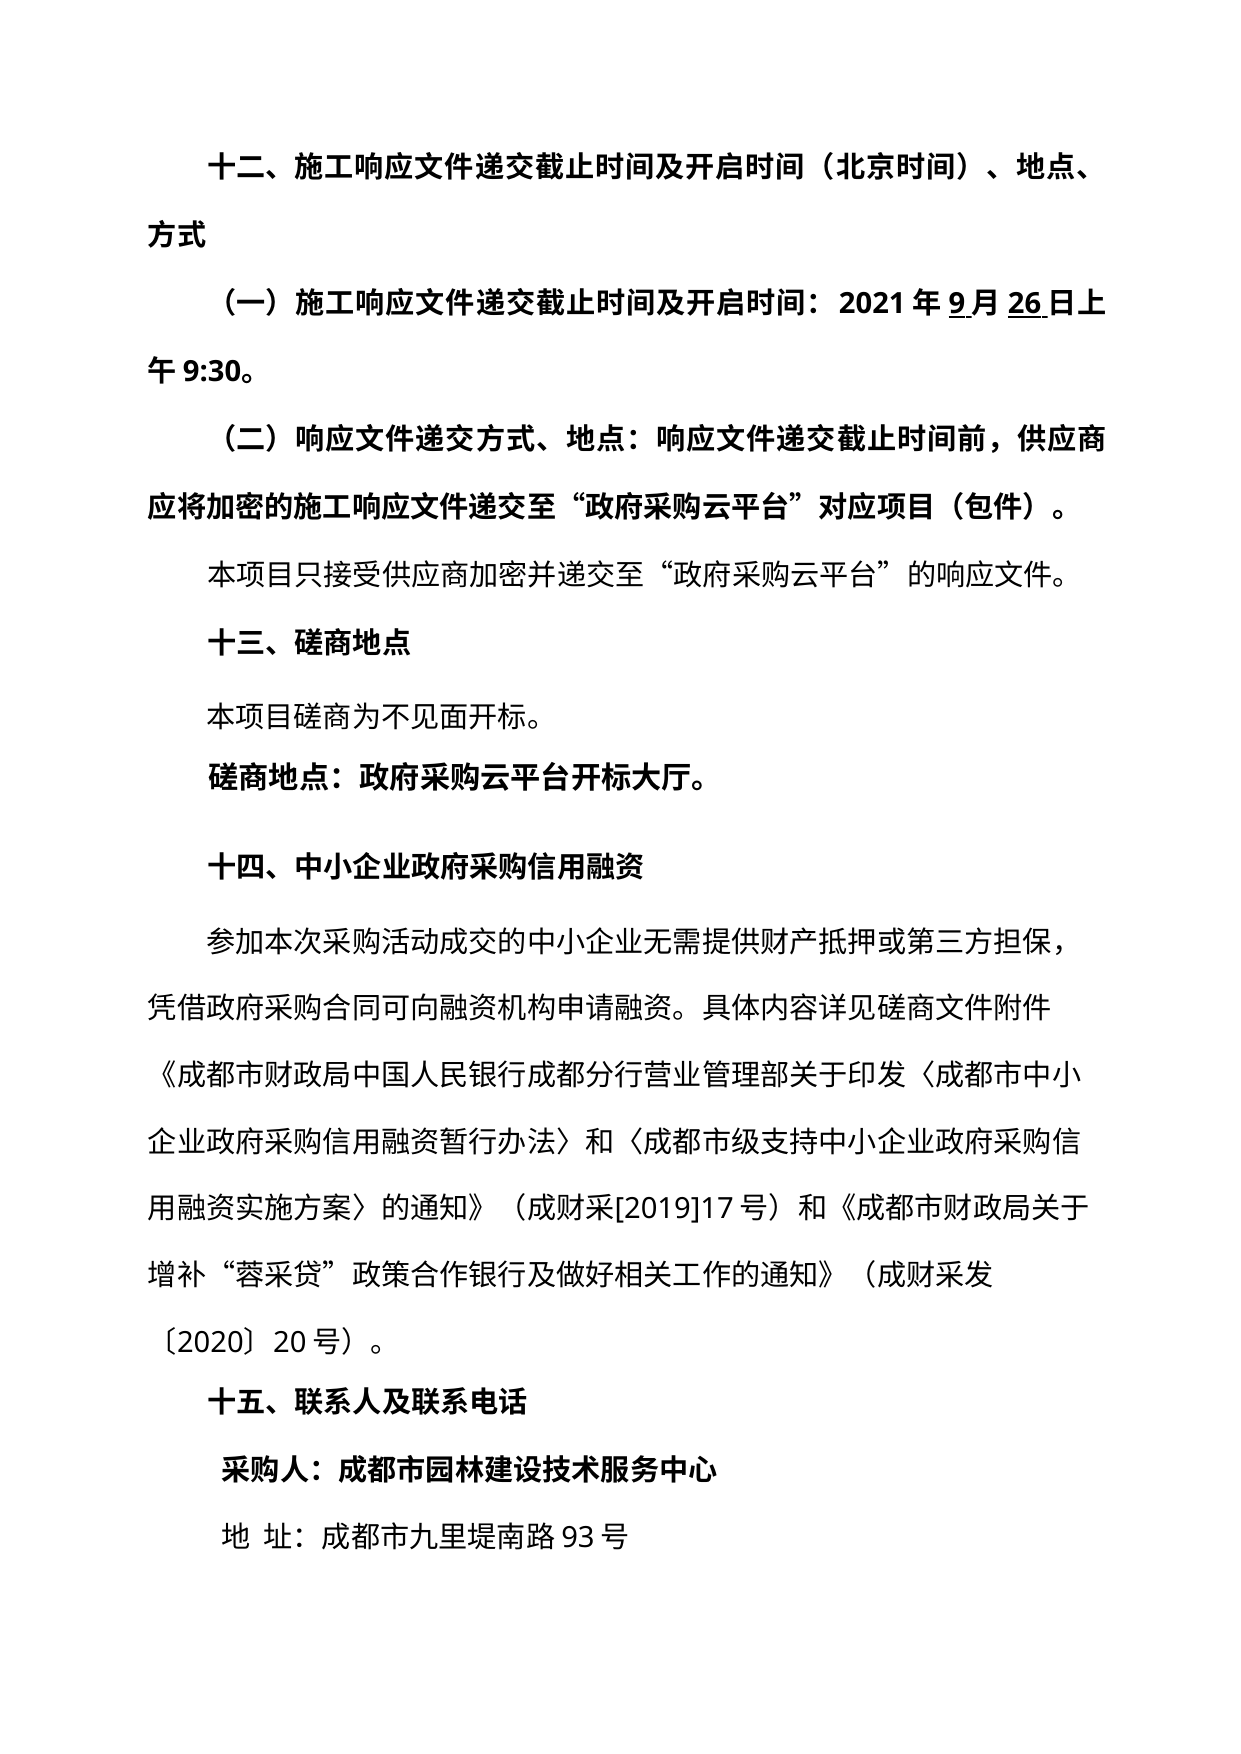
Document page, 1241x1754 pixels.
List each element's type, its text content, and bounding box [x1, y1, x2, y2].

text 本项目磋商为不见面开标。 [148, 674, 1107, 741]
list 响应文件递交方式、地点：响应文件递交截止时间前，供应商应将加密的施工响应文件递交至“政府采购云平台”对应项目（包件）。 [148, 403, 1107, 538]
text 采购人：成都市园林建设技术服务中心 [148, 1433, 1107, 1501]
list 施工响应文件递交截止时间及开启时间（北京时间）、地点、方式 [148, 131, 1107, 267]
list 施工响应文件递交截止时间及开启时间：2021年9月26日上午9:30。 [148, 267, 1107, 403]
text 地 址：成都市九里堤南路93号 [148, 1501, 1107, 1569]
list 联系人及联系电话 [148, 1365, 1107, 1433]
text 参加本次采购活动成交的中小企业无需提供财产抵押或第三方担保，凭借政府采购合同可向融资机构申请融资。具体内容详见磋商文件附件《成都市财政局中国人民银行成都分行营业管理部关于印发〈成都市中小企业政府采购信用融资暂行办法〉和〈成都市级支持中小企业政府采购信用融资实施方案〉的通知》（成财采[2019]17号）和《成都市财政局关于增补“蓉采贷”政策合作银行及做好相关工作的通知》（成财采发〔2020〕20号）。 [148, 899, 1107, 1365]
list 本项目只接受供应商加密并递交至“政府采购云平台”的响应文件。 [207, 538, 1107, 606]
list 中小企业政府采购信用融资 [148, 831, 1107, 899]
text 磋商地点：政府采购云平台开标大厅。 [148, 741, 1107, 809]
list 磋商地点 [148, 606, 1107, 674]
